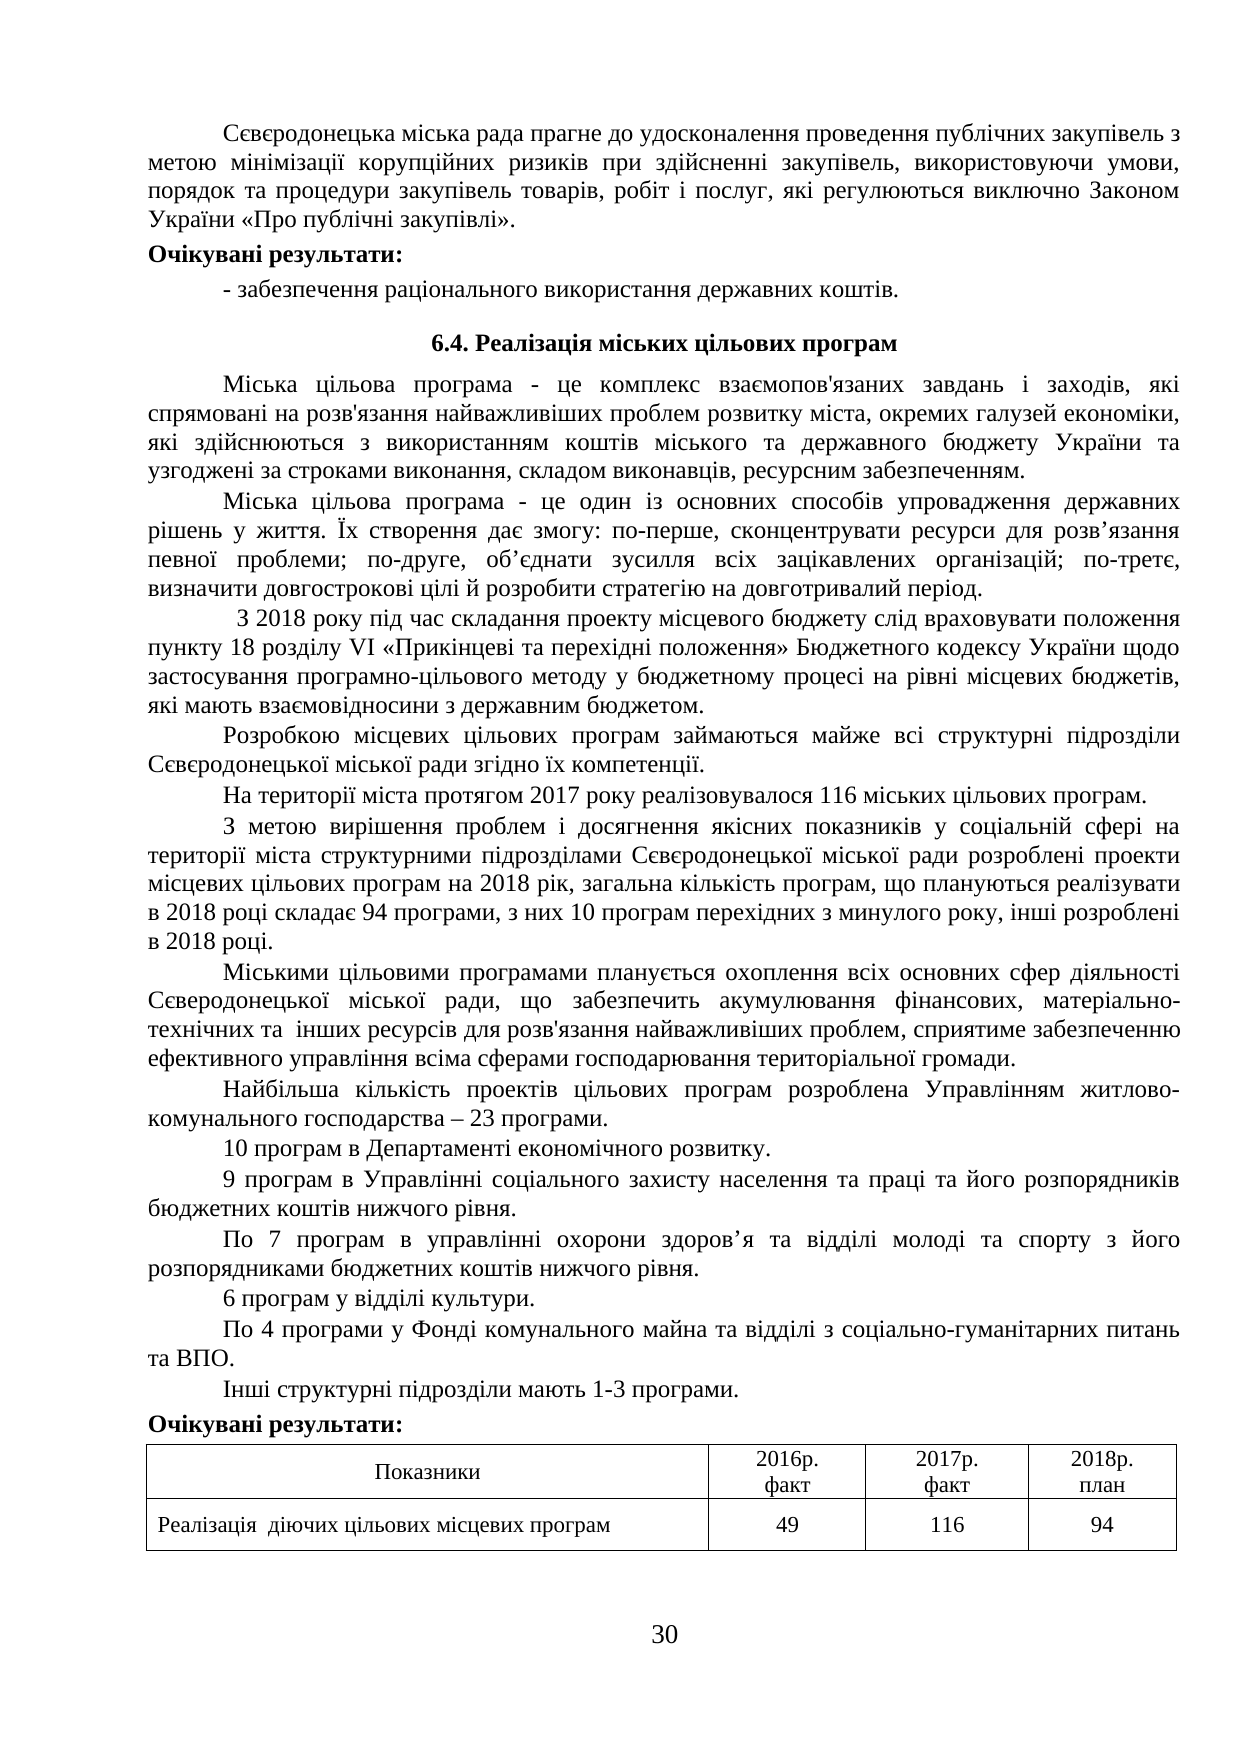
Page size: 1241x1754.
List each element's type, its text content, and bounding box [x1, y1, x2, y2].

text Очікувані результати: [148, 239, 1181, 268]
text Очікувані результати: [148, 1409, 1181, 1438]
text Інші структурні підрозділи мають 1-3 програми. [148, 1374, 1181, 1403]
table_header Показники [147, 1445, 708, 1498]
table_header 2016р. факт [709, 1445, 865, 1498]
text 6 програм у відділі культури. [148, 1283, 1181, 1312]
table_header 2018р. план [1029, 1445, 1176, 1498]
table_header 2017р. факт [866, 1445, 1028, 1498]
text По 7 програм в управлінні охорони здоров’я та відділі молоді та спорту з його розпорядниками бюджетних коштів нижчого рівня. [148, 1224, 1181, 1281]
text Міськими цільовими програмами планується охоплення всіх основних сфер діяльності Сєверодонецької міської ради, що забезпечить акумулювання фінансових, матеріально-технічних та інших ресурсів для розв'язання найважливіших проблем, сприятиме забезпеченню ефективного управління всіма сферами господарювання територіальної громади. [148, 957, 1181, 1072]
table_cell Реалізація діючих цільових місцевих програм [147, 1499, 708, 1550]
text На території міста протягом 2017 року реалізовувалося 116 міських цільових програм. [148, 780, 1181, 809]
text Розробкою місцевих цільових програм займаються майже всі структурні підрозділи Сєвєродонецької міської ради згідно їх компетенції. [148, 721, 1181, 778]
text З метою вирішення проблем і досягнення якісних показників у соціальній сфері на території міста структурними підрозділами Сєвєродонецької міської ради розроблені проекти місцевих цільових програм на 2018 рік, загальна кількість програм, що плануються реалізувати в 2018 році складає 94 програми, з них 10 програм перехідних з минулого року, інші розроблені в 2018 році. [148, 811, 1181, 955]
text По 4 програми у Фонді комунального майна та відділі з соціально-гуманітарних питань та ВПО. [148, 1314, 1181, 1372]
table_cell 49 [709, 1499, 865, 1550]
text 10 програм в Департаменті економічного розвитку. [148, 1133, 1181, 1162]
text 9 програм в Управлінні соціального захисту населення та праці та його розпорядників бюджетних коштів нижчого рівня. [148, 1164, 1181, 1222]
table_cell 116 [866, 1499, 1028, 1550]
text З 2018 року під час складання проекту місцевого бюджету слід враховувати положення пункту 18 розділу VI «Прикінцеві та перехідні положення» Бюджетного кодексу України щодо застосування програмно-цільового методу у бюджетному процесі на рівні місцевих бюджетів, які мають взаємовідносини з державним бюджетом. [148, 603, 1181, 718]
text - забезпечення раціонального використання державних коштів. [148, 274, 1181, 303]
text Сєвєродонецька міська рада прагне до удосконалення проведення публічних закупівель з метою мінімізації корупційних ризиків при здійсненні закупівель, використовуючи умови, порядок та процедури закупівель товарів, робіт і послуг, які регулюються виключно Законом України «Про публічні закупівлі». [148, 118, 1181, 233]
text Міська цільова програма - це комплекс взаємопов'язаних завдань і заходів, які спрямовані на розв'язання найважливіших проблем розвитку міста, окремих галузей економіки, які здійснюються з використанням коштів міського та державного бюджету України та узгоджені за строками виконання, скла виконавців, ресурсним забезпеченням. [148, 369, 1181, 484]
text Найбільша кількість проектів цільових програм розроблена Управлінням житлово-комунального господарства – 23 програми. [148, 1074, 1181, 1131]
table_cell 94 [1029, 1499, 1176, 1550]
text 6.4. Реалізація міських цільових програм [148, 328, 1181, 357]
text Міська цільова програма - це один із основних способів упровадження державних рішень у життя. Їх створення дає змогу: по-перше, сконцентрувати ресурси для розв’язання певної проблеми; по-друге, об’єднати зусилля всіх зацікавлених організацій; по-третє, визначити довгострокові цілі й розробити стратегію на довготривалий період. [148, 486, 1181, 601]
